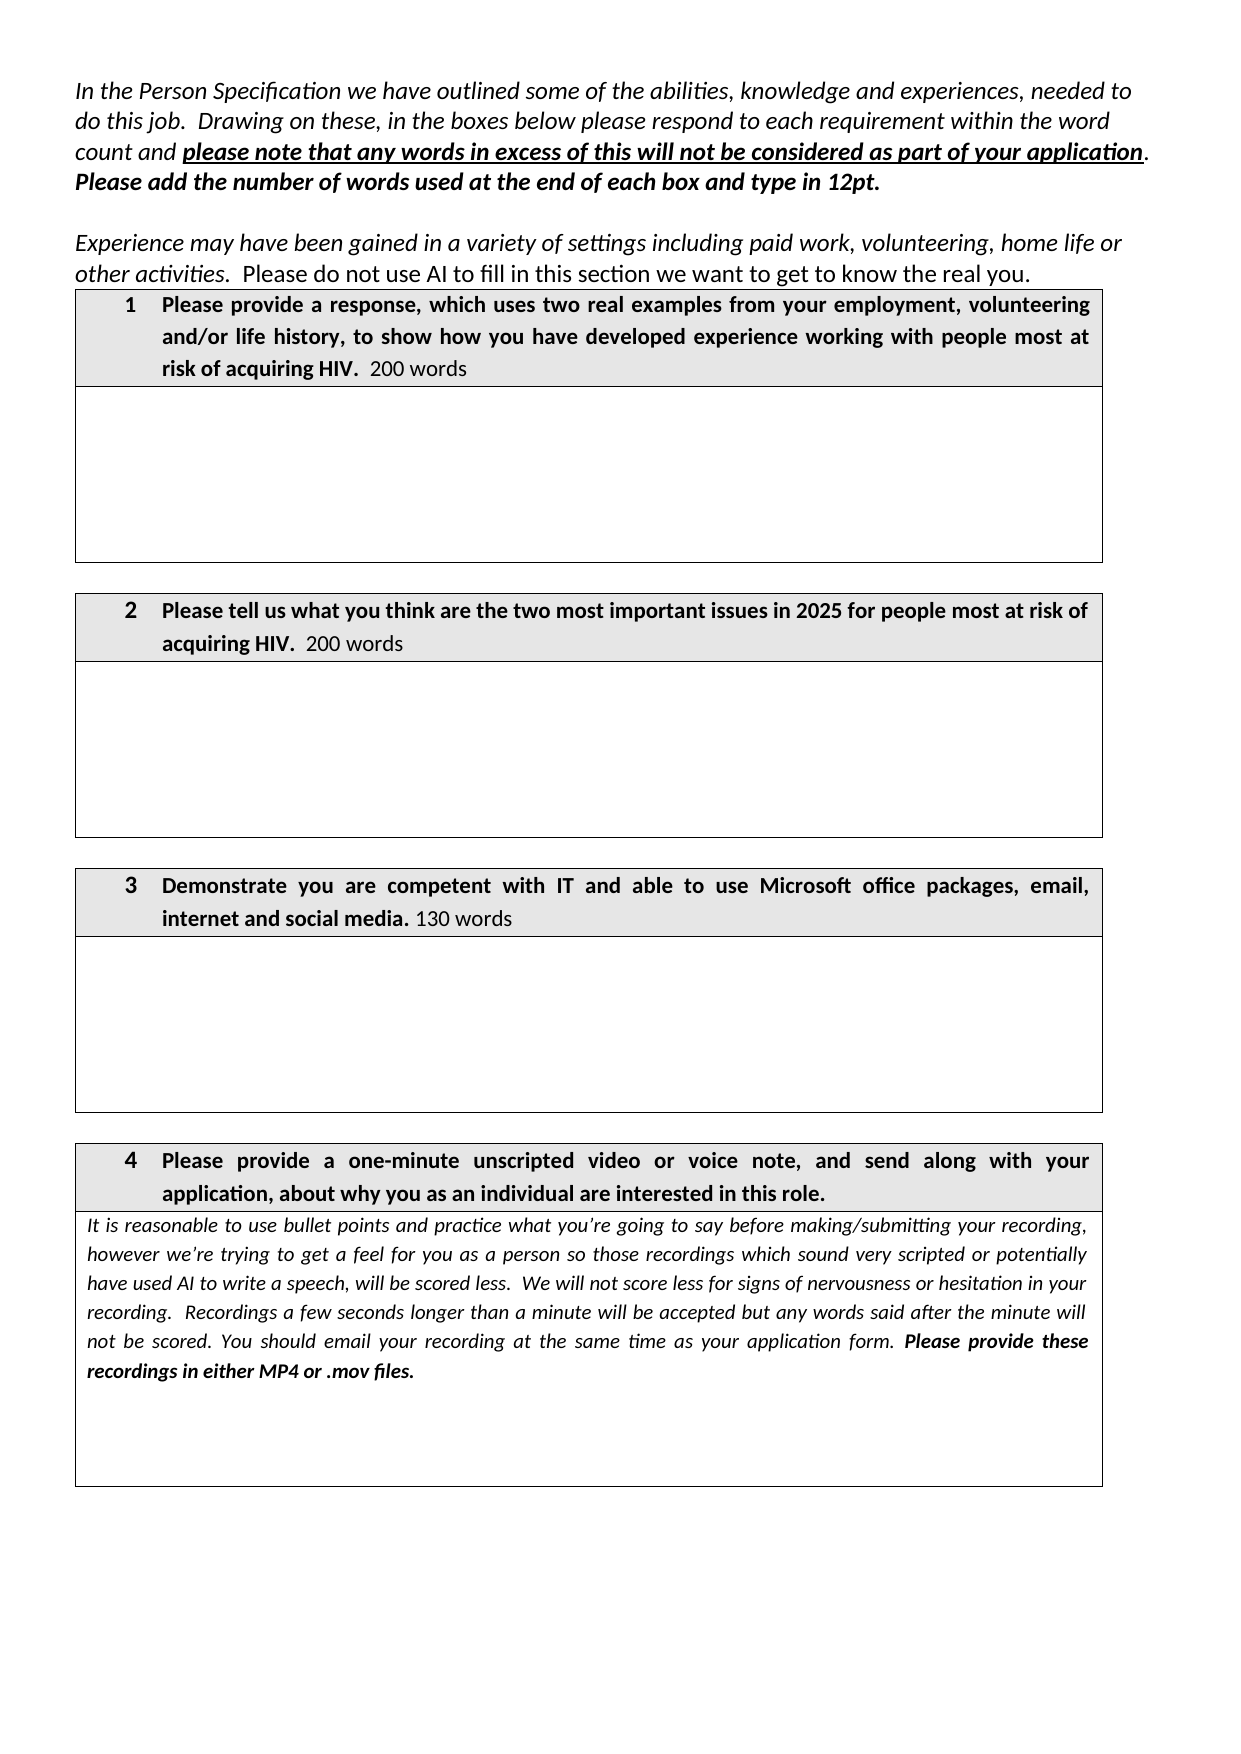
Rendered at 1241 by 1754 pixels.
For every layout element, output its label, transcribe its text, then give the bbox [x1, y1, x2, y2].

table_cell [76, 937, 1102, 1112]
table_header Demonstrate you are competent with IT and able to use Microsoft office packages, email, internet and social media. 130 words [76, 869, 1102, 936]
text In the Person Specification we have outlined some of the abilities, knowledge and experiences, needed to do this job. Drawing on these, in the boxes below please respond to each requirement within the word count and please note that any words in excess of this will not be considered as part of your application. Please add the number of words used at the end of each box and type in 12pt. [75, 75, 1165, 197]
table_cell It is reasonable to use bullet points and practice what you’re going to say before making/submitting your recording, however we’re trying to get a feel for you as a person so those recordings which sound very scripted or potentially have used AI to write a speech, will be scored less. We will not score less for signs of nervousness or hesitation in your recording. Recordings a few seconds longer than a minute will be accepted but any words said after the minute will not be scored. You should email your recording at the same time as your application form. Please provide these recordings in either MP4 or .mov files. [76, 1212, 1102, 1486]
table_cell [76, 662, 1102, 837]
table_header Please tell us what you think are the two most important issues in 2025 for people most at risk of acquiring HIV. 200 words [76, 594, 1102, 661]
table_header Please provide a response, which uses two real examples from your employment, volunteering and/or life history, to show how you have developed experience working with people most at risk of acquiring HIV. 200 words [76, 290, 1102, 386]
text Experience may have been gained in a variety of settings including paid work, volunteering, home life or other activities. Please do not use AI to fill in this section we want to get to know the real you. [75, 228, 1165, 289]
table_header Please provide a one-minute unscripted video or voice note, and send along with your application, about why you as an individual are interested in this role. [76, 1144, 1102, 1211]
table_cell [76, 387, 1102, 562]
